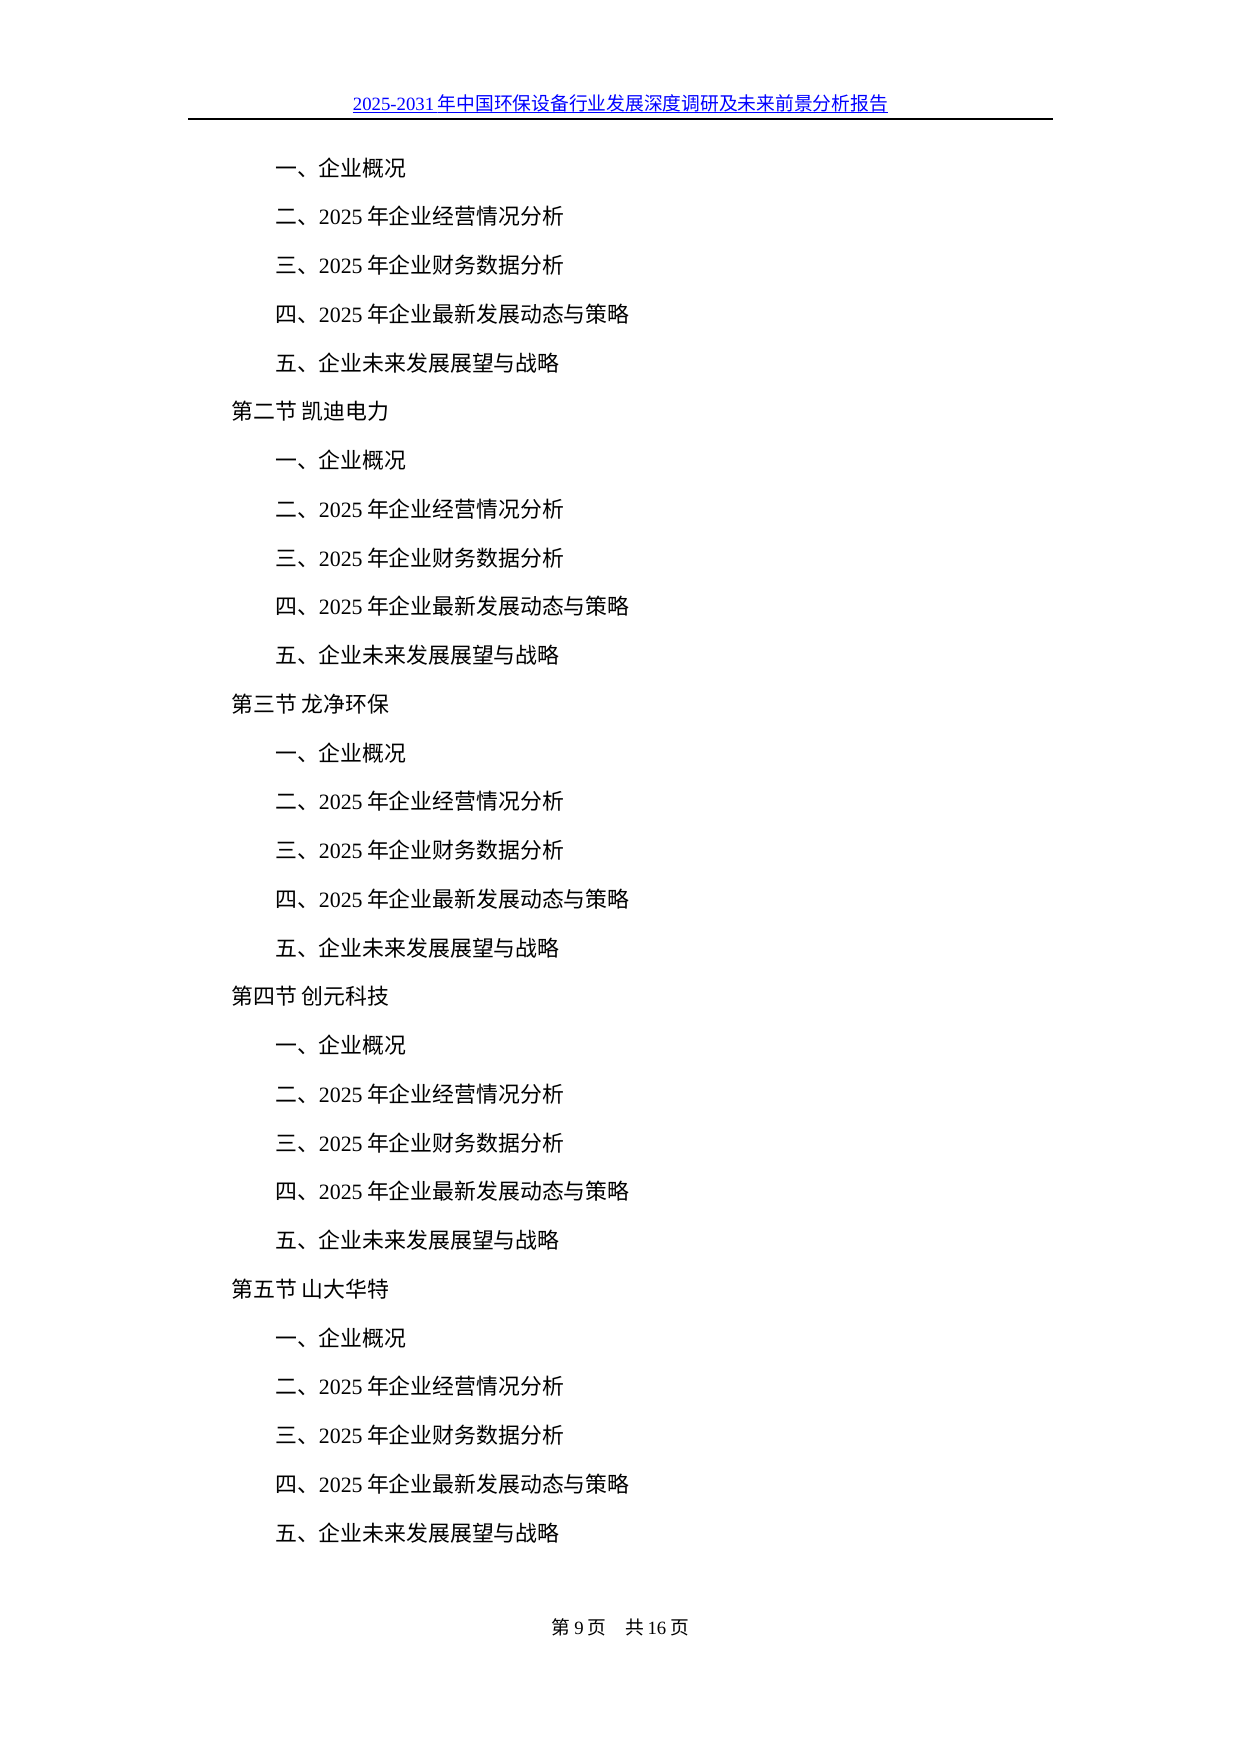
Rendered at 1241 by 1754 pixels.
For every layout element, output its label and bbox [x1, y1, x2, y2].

text [187, 150, 1053, 1548]
